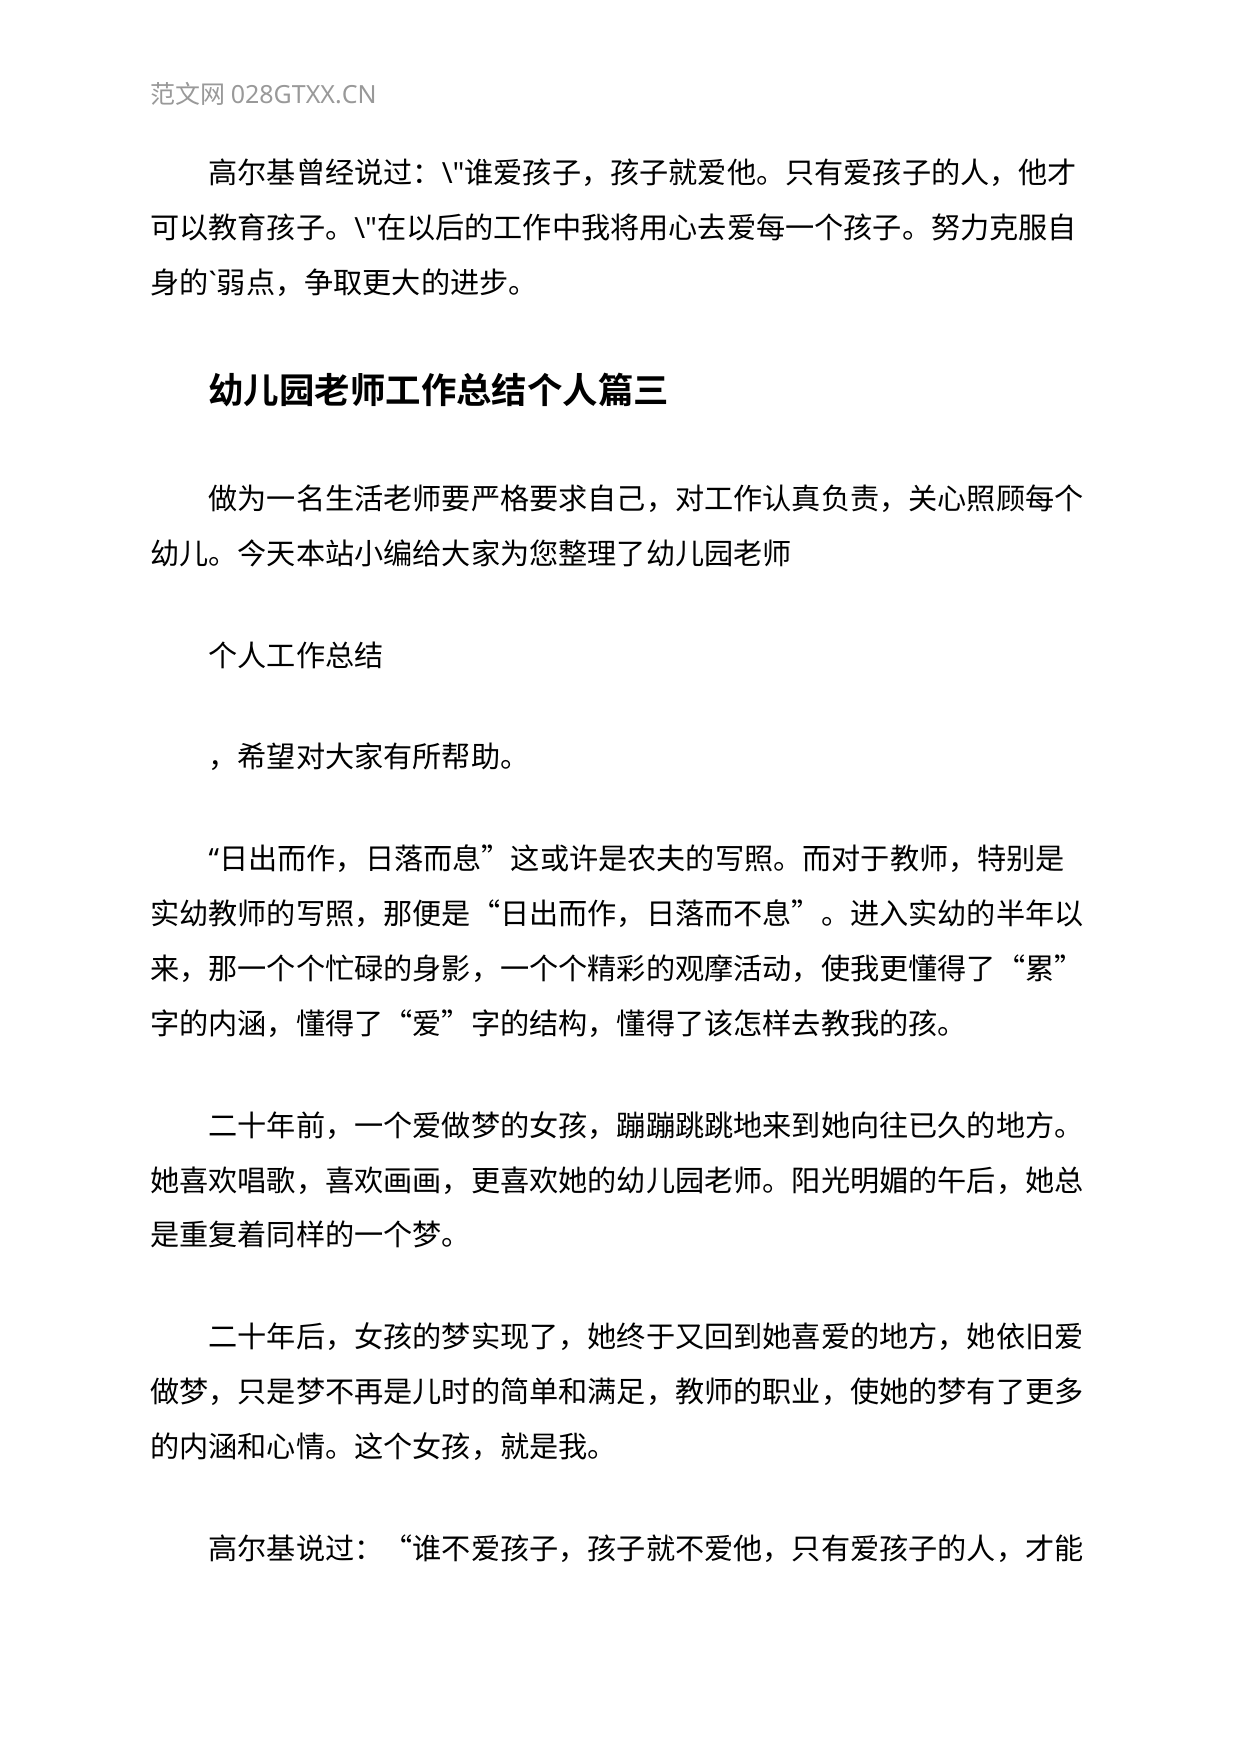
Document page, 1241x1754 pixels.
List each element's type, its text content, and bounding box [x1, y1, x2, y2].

text 做为一名生活老师要严格要求自己，对工作认真负责，关心照顾每个幼儿。今天本站小编给大家为您整理了幼儿园老师 [150, 475, 1090, 573]
text 高尔基曾经说过：\"谁爱孩子，孩子就爱他。只有爱孩子的人，他才可以教育孩子。\"在以后的工作中我将用心去爱每一个孩子。努力克服自身的`弱点，争取更大的进步。 [150, 150, 1090, 302]
text ，希望对大家有所帮助。 [150, 734, 1090, 776]
text 幼儿园老师工作总结个人篇三 [150, 362, 1090, 413]
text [150, 1525, 1090, 1568]
text 二十年前，一个爱做梦的女孩，蹦蹦跳跳地来到她向往已久的地方。她喜欢唱歌，喜欢画画，更喜欢她的幼儿园老师。阳光明媚的午后，她总是重复着同样的一个梦。 [150, 1102, 1090, 1254]
text 二十年后，女孩的梦实现了，她终于又回到她喜爱的地方，她依旧爱做梦，只是梦不再是儿时的简单和满足，教师的职业，使她的梦有了更多的内涵和心情。这个女孩，就是我。 [150, 1314, 1090, 1466]
text 个人工作总结 [150, 632, 1090, 674]
text “日出而作，日落而息”这或许是农夫的写照。而对于教师，特别是实幼教师的写照，那便是“日出而作，日落而不息”。进入实幼的半年以来，那一个个忙碌的身影，一个个精彩的观摩活动，使我更懂得了“累”字的内涵，懂得了“爱”字的结构，懂得了该怎样去教我的孩。 [150, 836, 1090, 1043]
